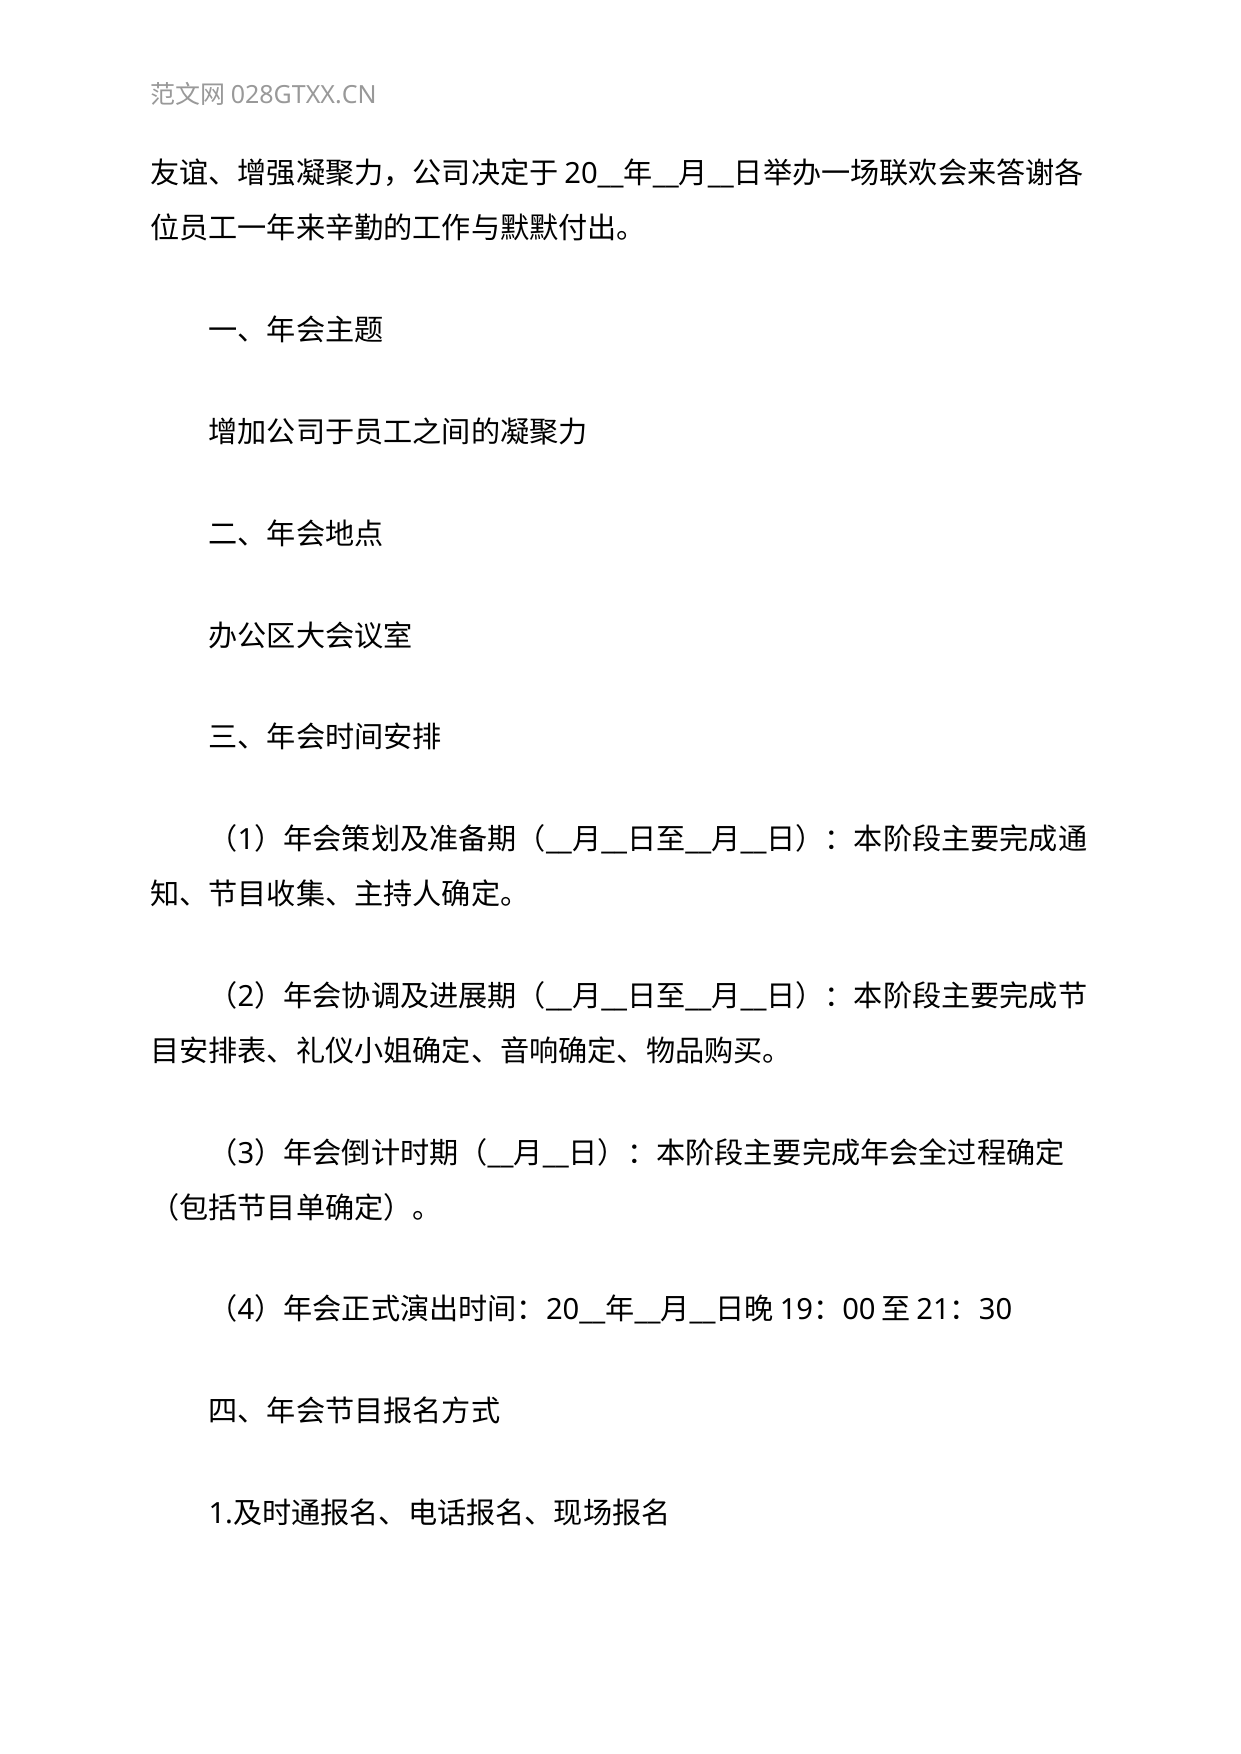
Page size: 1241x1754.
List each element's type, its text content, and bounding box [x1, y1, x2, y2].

text 增加公司于员工之间的凝聚力 [150, 408, 1090, 451]
text 四、年会节目报名方式 [150, 1388, 1090, 1430]
text 一、年会主题 [150, 307, 1090, 349]
text （3）年会倒计时期（__月__日）：本阶段主要完成年会全过程确定（包括节目单确定）。 [150, 1129, 1090, 1226]
text 办公区大会议室 [150, 612, 1090, 654]
text （4）年会正式演出时间：20__年__月__日晚19：00至21：30 [150, 1286, 1090, 1328]
text （2）年会协调及进展期（__月__日至__月__日）：本阶段主要完成节目安排表、礼仪小姐确定、音响确定、物品购买。 [150, 972, 1090, 1070]
text 1.及时通报名、电话报名、现场报名 [150, 1490, 1090, 1532]
text （1）年会策划及准备期（__月__日至__月__日）：本阶段主要完成通知、节目收集、主持人确定。 [150, 816, 1090, 913]
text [150, 150, 1090, 247]
text 二、年会地点 [150, 510, 1090, 553]
text 三、年会时间安排 [150, 714, 1090, 756]
